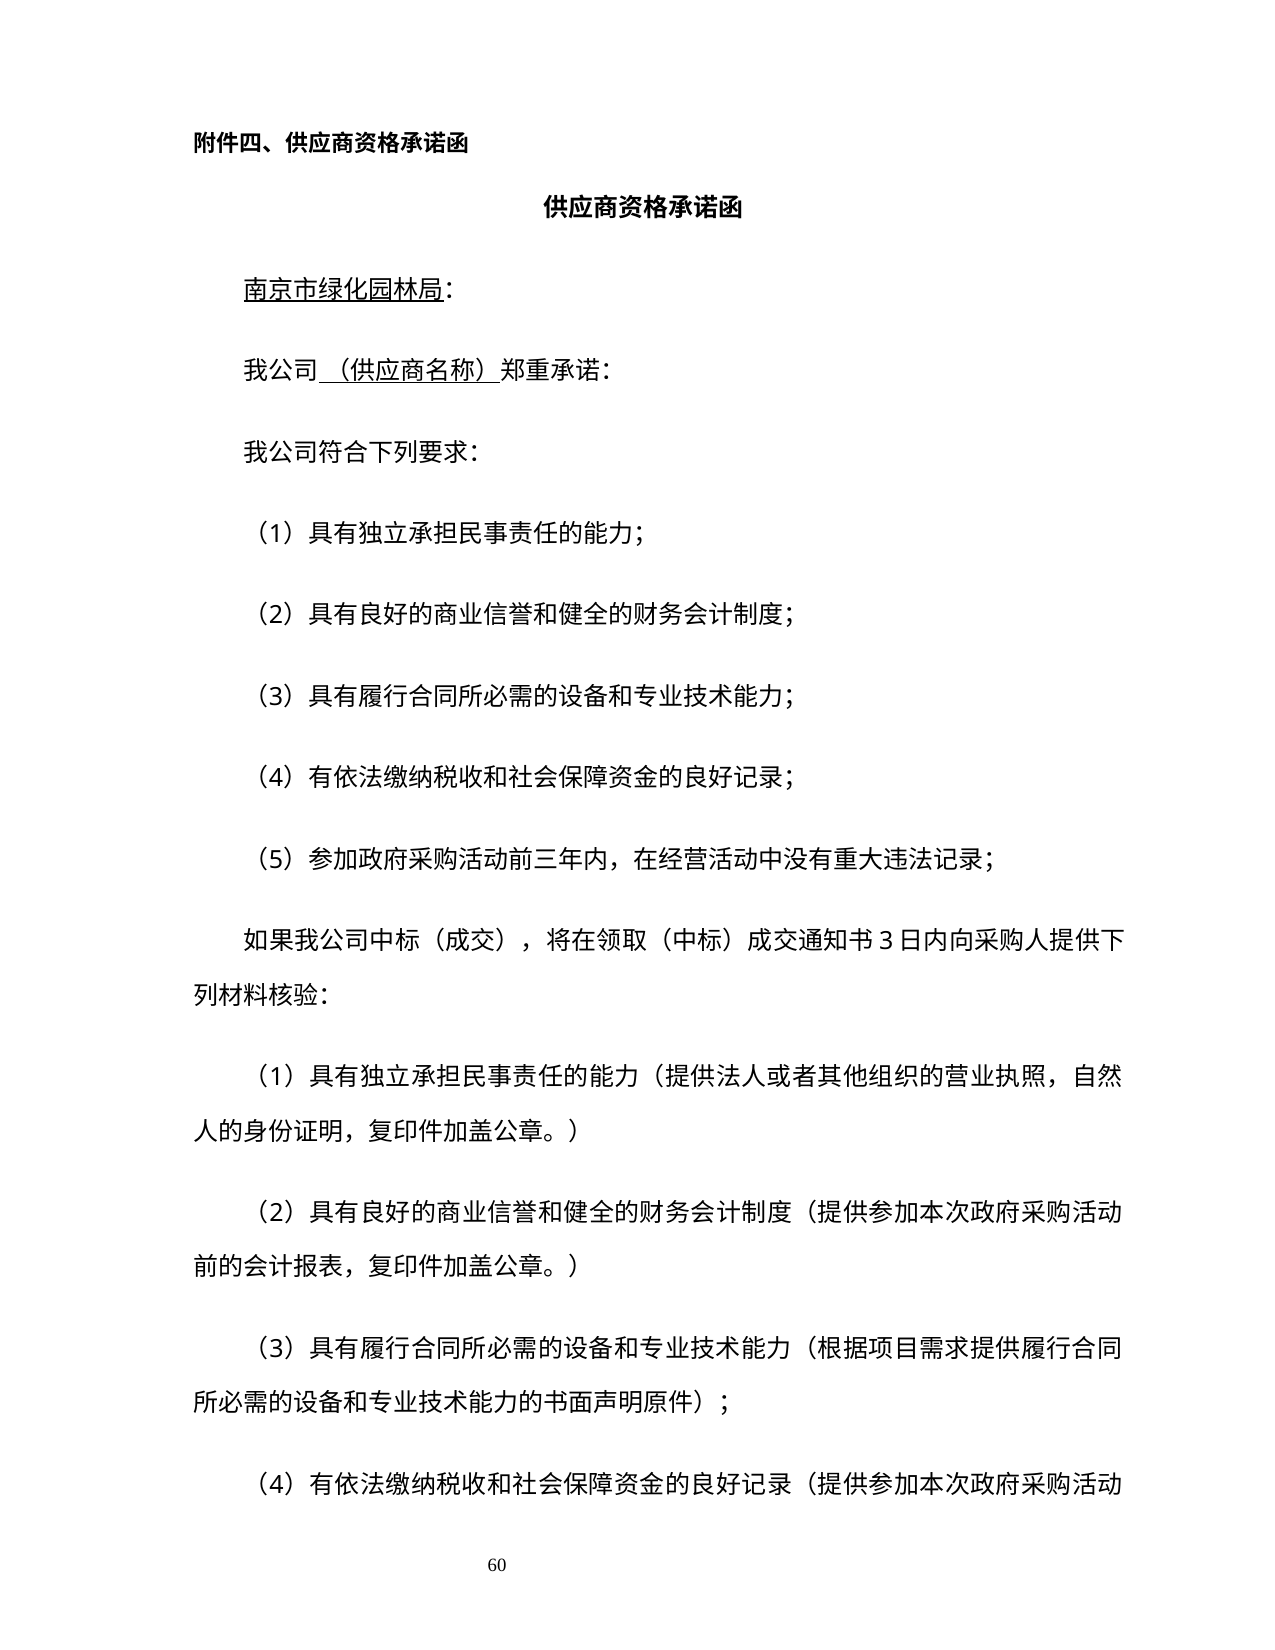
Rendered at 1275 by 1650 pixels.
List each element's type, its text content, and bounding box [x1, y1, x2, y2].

text （3）具有履行合同所必需的设备和专业技术能力； [194, 676, 1125, 713]
text （2）具有良好的商业信誉和健全的财务会计制度； [194, 595, 1125, 631]
text 供应商资格承诺函 [194, 188, 1094, 224]
text （1）具有独立承担民事责任的能力； [194, 513, 1125, 550]
text （4）有依法缴纳税收和社会保障资金的良好记录； [194, 758, 1125, 794]
text （1）具有独立承担民事责任的能力（提供法人或者其他组织的营业执照，自然人的身份证明，复印件加盖公章。） [194, 1057, 1125, 1147]
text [194, 1464, 1125, 1500]
text （3）具有履行合同所必需的设备和专业技术能力（根据项目需求提供履行合同所必需的设备和专业技术能力的书面声明原件）； [194, 1328, 1125, 1419]
text （2）具有良好的商业信誉和健全的财务会计制度（提供参加本次政府采购活动前的会计报表，复印件加盖公章。） [194, 1192, 1125, 1283]
text 我公司符合下列要求： [194, 432, 1125, 468]
text 我公司 （供应商名称）郑重承诺： [194, 351, 1125, 387]
text 如果我公司中标（成交），将在领取（中标）成交通知书3日内向采购人提供下列材料核验： [194, 921, 1125, 1011]
subtitle 附件四、供应商资格承诺函 [194, 125, 1125, 158]
text 南京市绿化园林局： [194, 269, 1125, 305]
text （5）参加政府采购活动前三年内，在经营活动中没有重大违法记录； [194, 839, 1125, 876]
